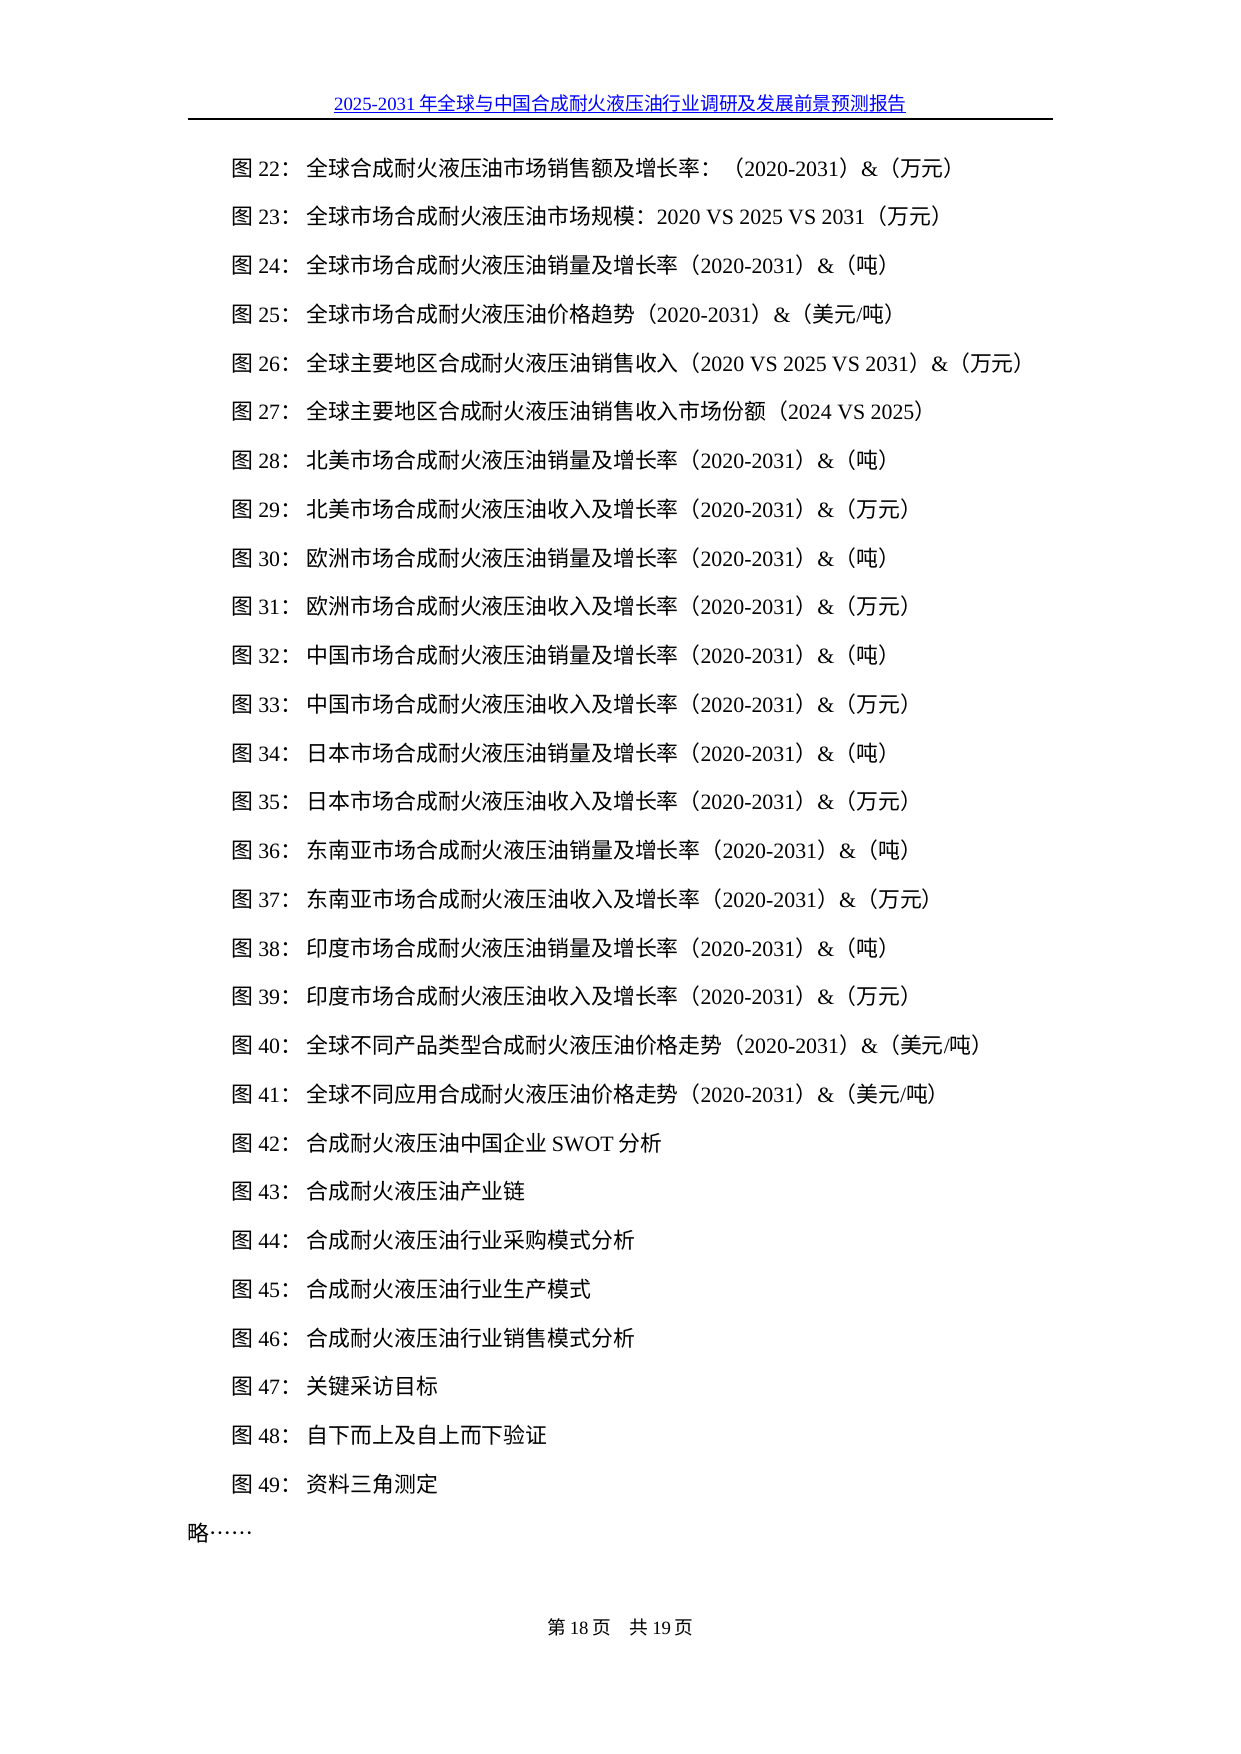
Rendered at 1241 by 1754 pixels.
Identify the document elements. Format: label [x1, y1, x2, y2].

text [187, 150, 1053, 1548]
